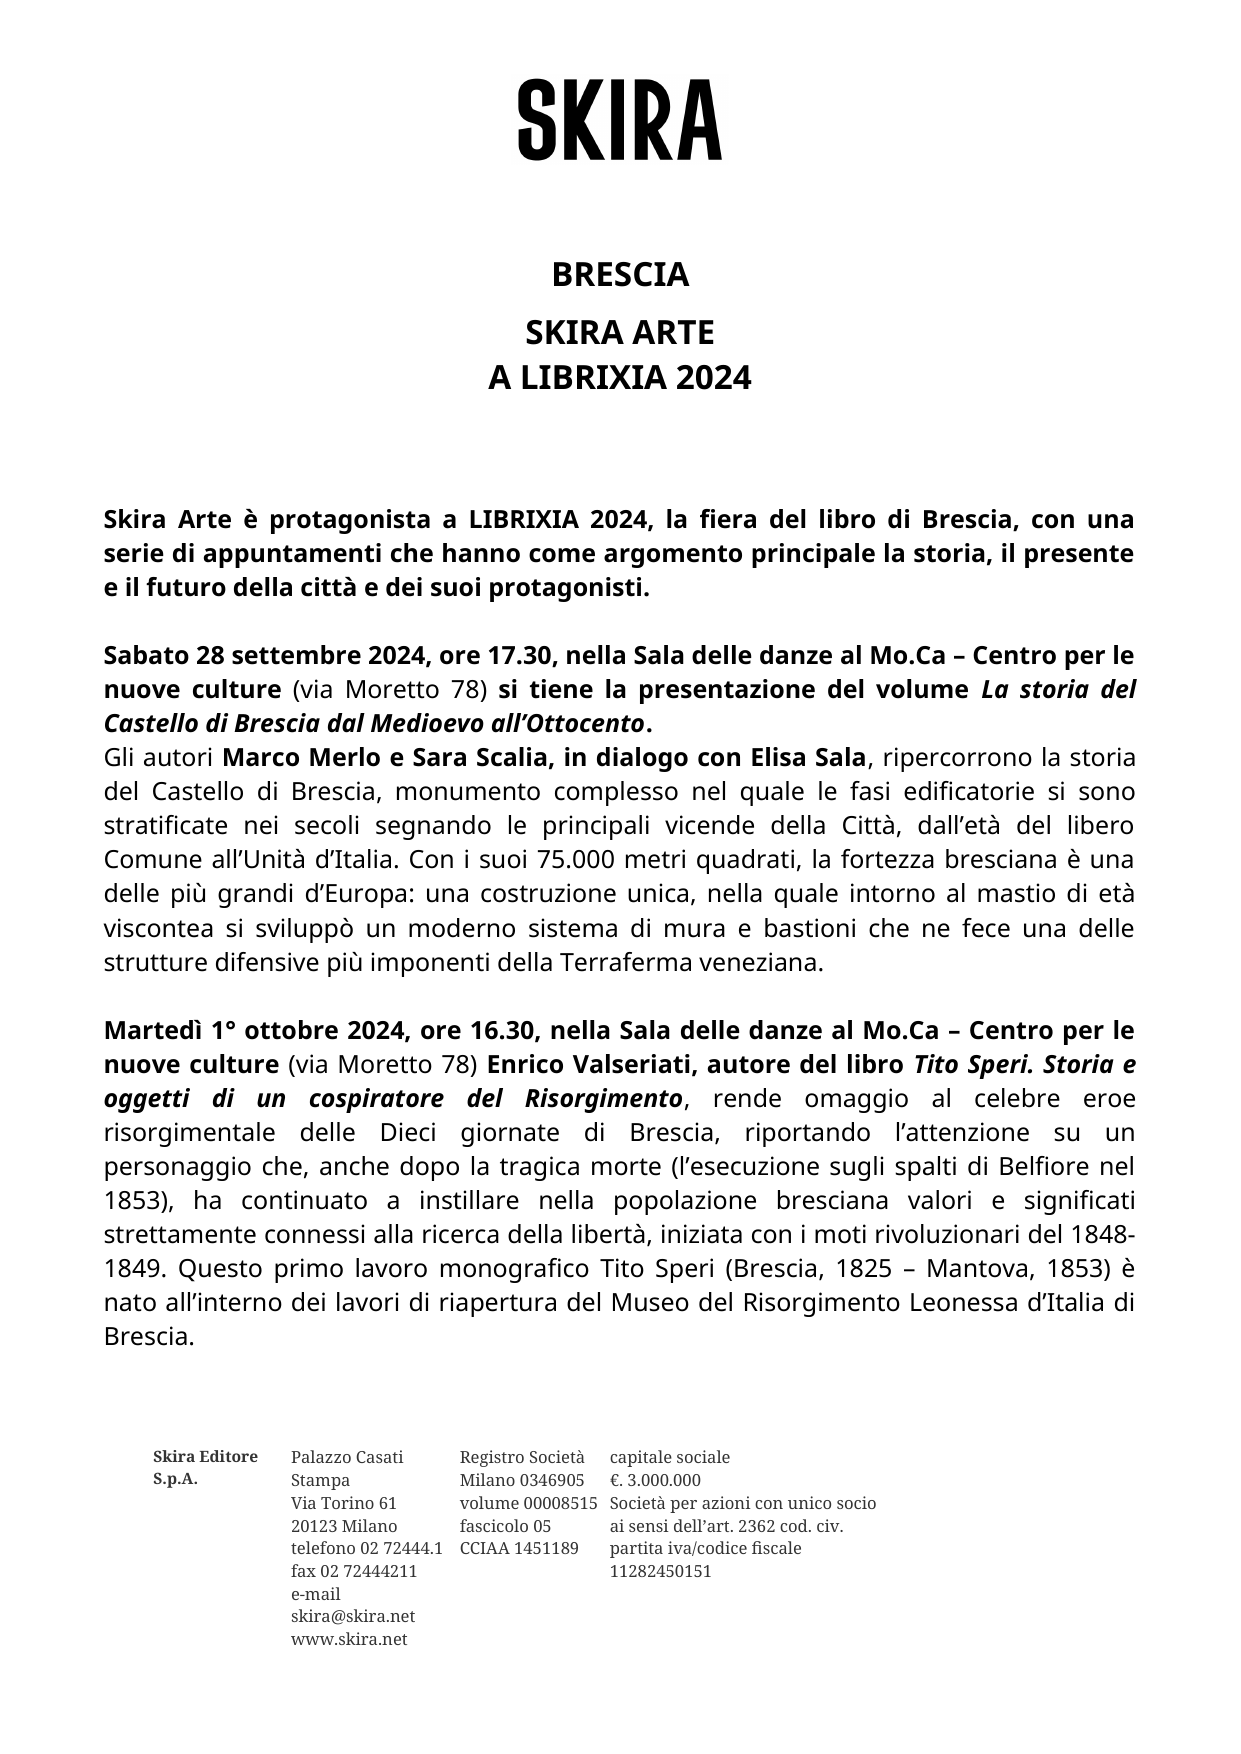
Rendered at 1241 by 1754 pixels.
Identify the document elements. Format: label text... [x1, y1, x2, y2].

text A LIBRIXIA 2024 [103, 354, 1137, 399]
picture [511, 74, 729, 165]
text Gli autori Marco Merlo e Sara Scalia, in dialogo con Elisa Sala, ripercorrono la storia del Castello di Brescia, monumento complesso nel quale le fasi edificatorie si sono stratificate nei secoli segnando le principali vicende della Città, dall’età del libero Comune all’Unità d’Italia. Con i suoi 75.000 metri quadrati, la fortezza bresciana è una delle più grandi d’Europa: una costruzione unica, nella quale intorno al mastio di età viscontea si sviluppò un moderno sistema di mura e bastioni che ne fece una delle strutture difensive più imponenti della Terraferma veneziana. [103, 740, 1137, 978]
text SKIRA ARTE [103, 308, 1137, 354]
text Martedì 1° ottobre 2024, ore 16.30, nella Sala delle danze al Mo.Ca – Centro per le nuove culture (via Moretto 78) Enrico Valseriati, autore del libro Tito Speri. Storia e oggetti di un cospiratore del Risorgimento, rende omaggio al celebre eroe risorgimentale delle Dieci giornate di Brescia, riportando l’attenzione su un personaggio che, anche dopo la tragica morte (l’esecuzione sugli spalti di Belfiore nel 1853), ha continuato a instillare nella popolazione bresciana valori e significati strettamente connessi alla ricerca della libertà, iniziata con i moti rivoluzionari del 1848-1849. Questo primo lavoro monografico Tito Speri (Brescia, 1825 – Mantova, 1853) è nato all’interno dei lavori di riapertura del Museo del Risorgimento Leonessa d’Italia di Brescia. [103, 1012, 1137, 1353]
text Sabato 28 settembre 2024, ore 17.30, nella Sala delle danze al Mo.Ca – Centro per le nuove culture (via Moretto 78) si tiene la presentazione del volume La storia del Castello di Brescia dal Medioevo all’Ottocento. [103, 638, 1137, 740]
text Skira Arte è protagonista a LIBRIXIA 2024, la fiera del libro di Brescia, con una serie di appuntamenti che hanno come argomento principale la storia, il presente e il futuro della città e dei suoi protagonisti. [103, 501, 1137, 604]
text BRESCIA [103, 251, 1137, 296]
